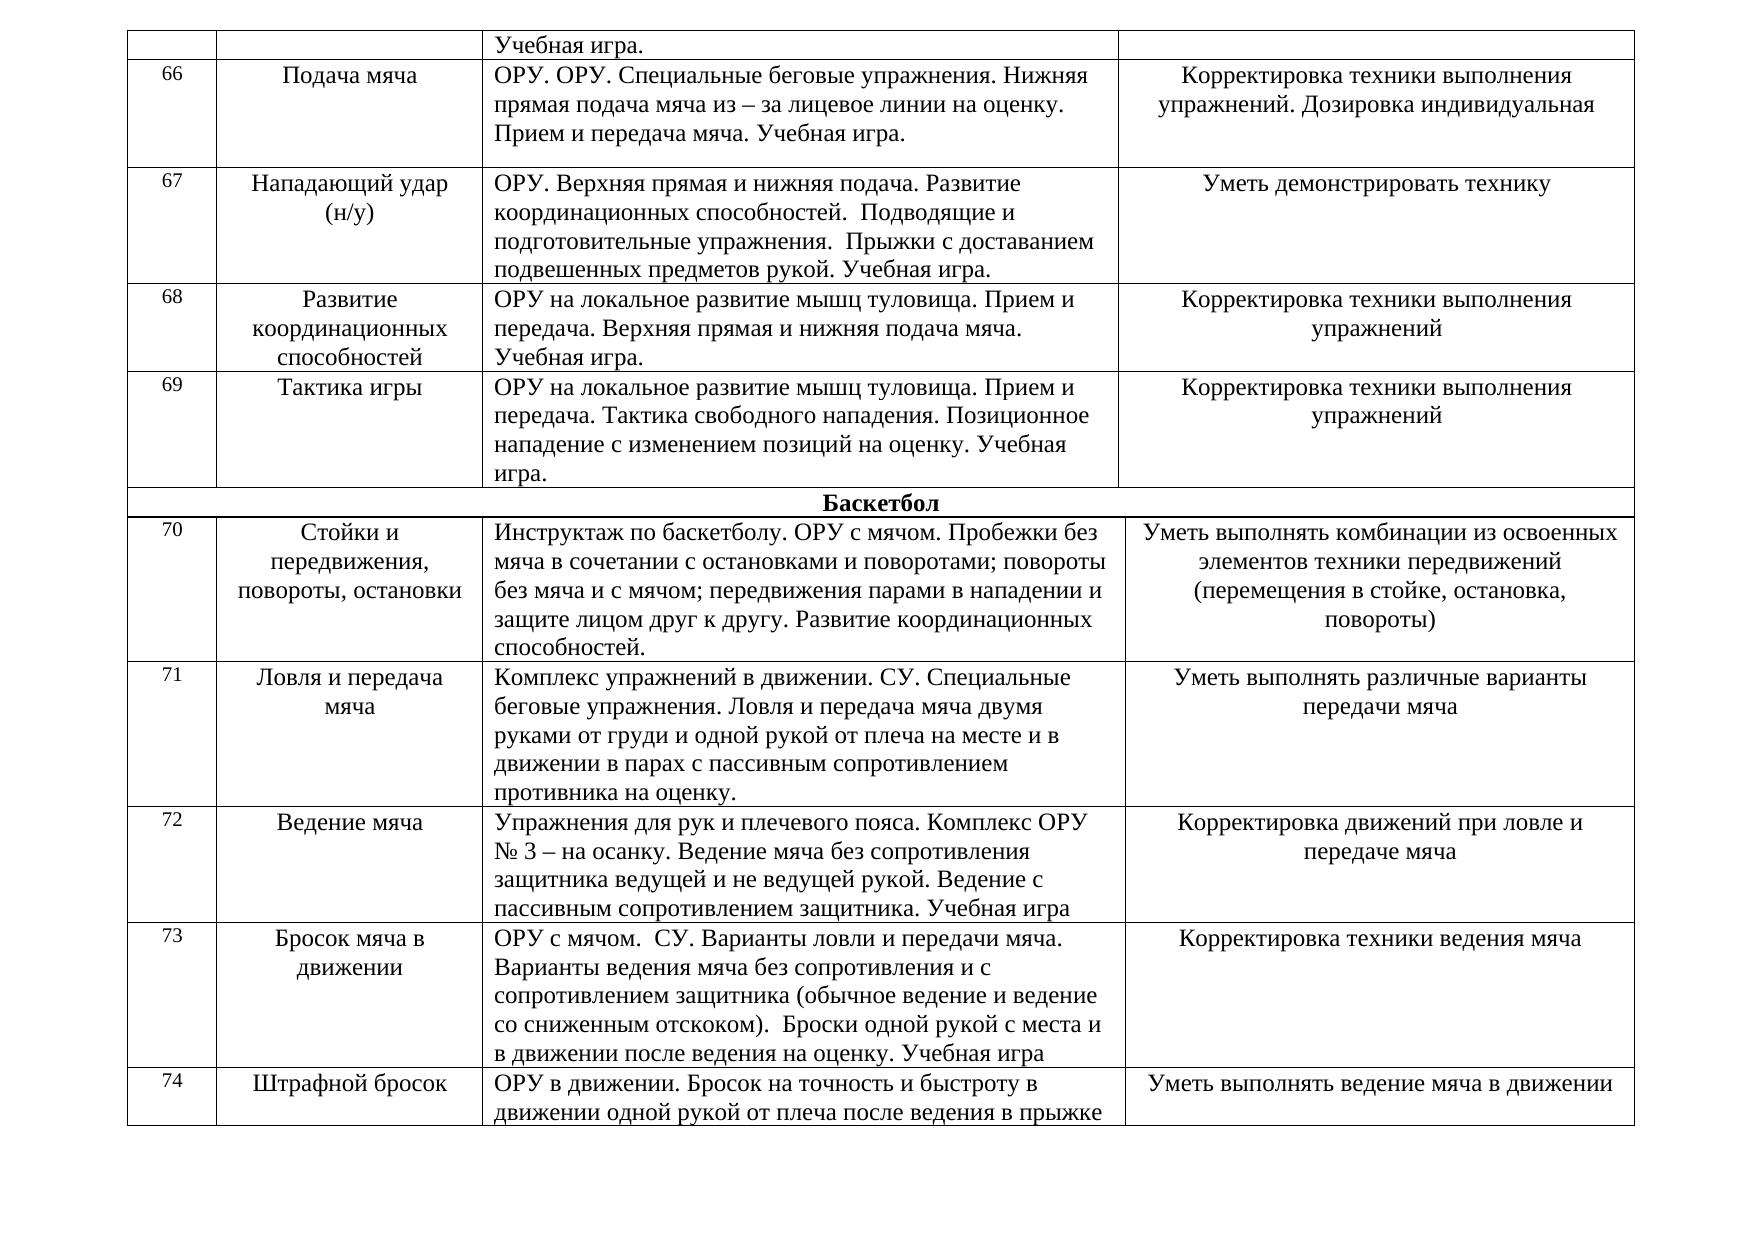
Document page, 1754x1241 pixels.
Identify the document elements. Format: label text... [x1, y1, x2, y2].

table_cell 65 [128, 31, 216, 59]
table_cell Корректировка движений при ловле и передаче мяча [1126, 807, 1634, 922]
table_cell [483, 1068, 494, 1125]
table_cell Баскетбол [128, 488, 1634, 516]
table_cell Бросок мяча в движении [217, 923, 482, 1067]
table_cell ОРУ. Верхняя прямая и нижняя подача. Развитие координационных способностей. Подводящие и подготовительные упражнения. Прыжки с доставанием подвешенных предметов рукой. Учебная игра. [483, 168, 1118, 283]
table_cell 66 [128, 60, 216, 167]
table_cell Подача мяча [217, 60, 482, 167]
table_cell 71 [128, 662, 216, 806]
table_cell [217, 31, 482, 59]
table_cell Корректировка техники ведения мяча [1126, 923, 1634, 1067]
table_cell Тактика игры [217, 372, 482, 487]
table_cell ОРУ. ОРУ. Специальные беговые упражнения. Нижняя прямая подача мяча из – за лицевое линии на оценку. Прием и передача мяча. Учебная игра. [483, 60, 1118, 167]
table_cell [483, 31, 1118, 59]
table_cell Стойки и передвижения, повороты, остановки [217, 518, 482, 661]
table_cell Штрафной бросок [217, 1068, 482, 1125]
table_cell Корректировка техники выполнения упражнений [1119, 372, 1634, 487]
table_cell 67 [128, 168, 216, 283]
table_cell 74 [128, 1068, 216, 1125]
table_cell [1119, 60, 1634, 167]
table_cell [1119, 31, 1634, 59]
table_cell Уметь демонстрировать технику [1119, 168, 1634, 283]
table_cell Развитие координационных способностей [217, 284, 482, 371]
table_cell ОРУ с мячом. СУ. Варианты ловли и передачи мяча. Варианты ведения мяча без сопротивления и с сопротивлением защитника (обычное ведение и ведение со сниженным отскоком). Броски одной рукой с места и в движении после ведения на оценку. Учебная игра [991, 923, 1125, 1067]
table_cell 69 [128, 372, 216, 487]
table_cell ОРУ на локальное развитие мышц туловища. Прием и передача. Тактика свободного нападения. Позиционное нападение с изменением позиций на оценку. Учебная игра. [547, 372, 1118, 487]
table_cell Ловля и передача мяча [217, 662, 482, 806]
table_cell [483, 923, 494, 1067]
table_cell Упражнения для рук и плечевого пояса. Комплекс ОРУ № 3 – на осанку. Ведение мяча без сопротивления защитника ведущей и не ведущей рукой. Ведение с пассивным сопротивлением защитника. Учебная игра [483, 807, 1125, 922]
table_cell 72 [128, 807, 216, 922]
table_cell 70 [128, 518, 216, 661]
table_cell Нападающий удар (н/у) [217, 168, 482, 283]
table_cell Комплекс упражнений в движении. СУ. Специальные беговые упражнения. Ловля и передача мяча двумя руками от груди и одной рукой от плеча на месте и в движении в парах с пассивным сопротивлением противника на оценку. [483, 662, 1125, 806]
table_cell 73 [128, 923, 216, 1067]
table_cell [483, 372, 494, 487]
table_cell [1126, 1068, 1634, 1125]
table_cell Инструктаж по баскетболу. ОРУ с мячом. Пробежки без мяча в сочетании с остановками и поворотами; повороты без мяча и с мячом; передвижения парами в нападении и защите лицом друг к другу. Развитие координационных способностей. [483, 518, 1125, 661]
table_cell Корректировка техники выполнения упражнений [1119, 284, 1634, 371]
table_cell Уметь выполнять различные варианты передачи мяча [1126, 662, 1634, 806]
table_cell 68 [128, 284, 216, 371]
table_cell Уметь выполнять комбинации из освоенных элементов техники передвижений (перемещения в стойке, остановка, повороты) [1126, 518, 1634, 661]
table_cell ОРУ на локальное развитие мышц туловища. Прием и передача. Верхняя прямая и нижняя подача мяча. Учебная игра. [483, 284, 1118, 371]
table_cell Ведение мяча [217, 807, 482, 922]
